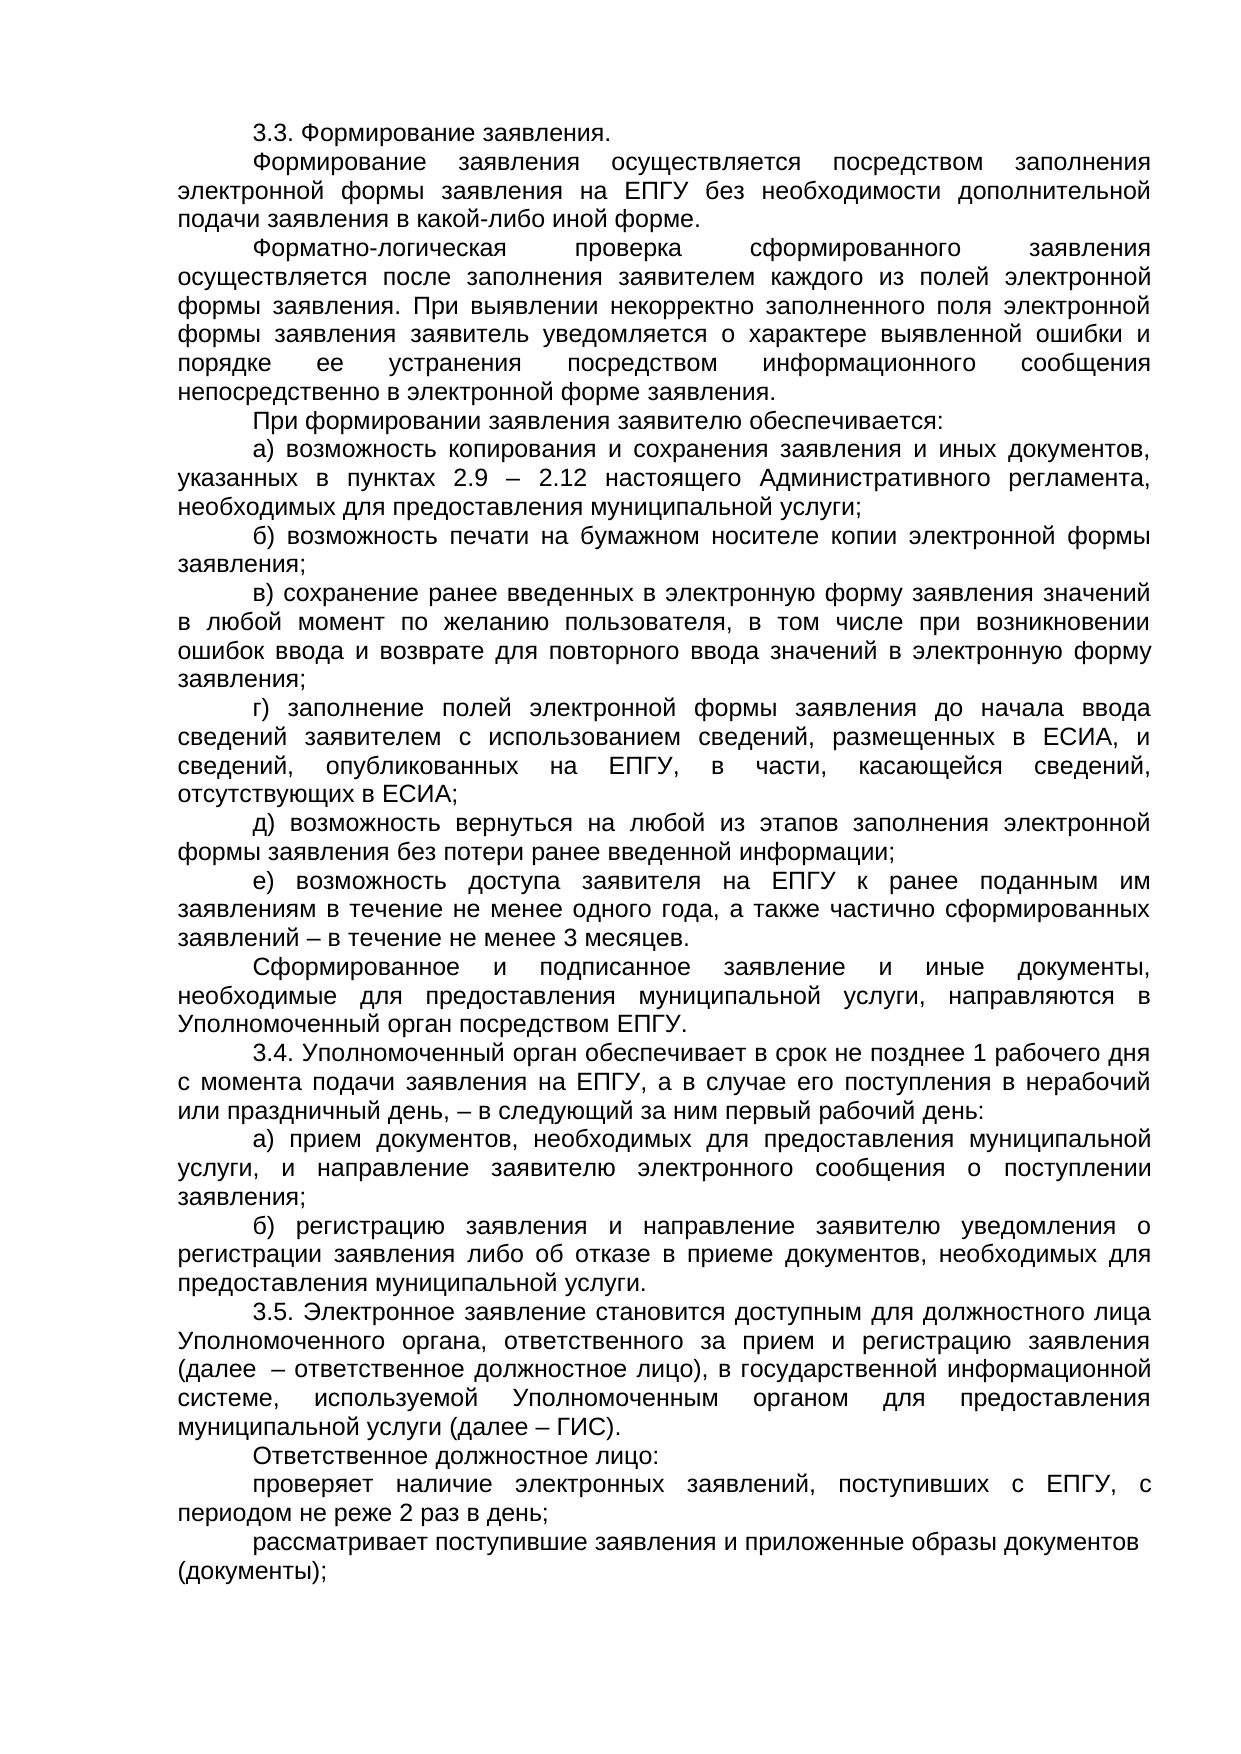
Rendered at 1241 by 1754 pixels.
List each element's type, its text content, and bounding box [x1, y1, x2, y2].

text б) возможность печати на бумажном носителе копии электронной формы заявления; [177, 521, 1152, 578]
text рассматривает поступившие заявления и приложенные образы документов [177, 1527, 1152, 1556]
text Сформированное и подписанное заявление и иные документы, необходимые для предоставления муниципальной услуги, направляются в Уполномоченный орган посредством ЕПГУ. [177, 952, 1152, 1038]
text проверяет наличие электронных заявлений, поступивших с ЕПГУ, с периодом не реже 2 раз в день; [177, 1469, 1152, 1527]
text д) возможность вернуться на любой из этапов заполнения электронной формы заявления без потери ранее введенной информации; [177, 808, 1152, 866]
text б) регистрацию заявления и направление заявителю уведомления о регистрации заявления либо об отказе в приеме документов, необходимых для предоставления муниципальной услуги. [177, 1211, 1152, 1297]
text а) прием документов, необходимых для предоставления муниципальной услуги, и направление заявителю электронного сообщения о поступлении заявления; [177, 1124, 1152, 1211]
text 3.4. Уполномоченный орган обеспечивает в срок не позднее 1 рабочего дня с момента подачи заявления на ЕПГУ, а в случае его поступления в нерабочий или праздничный день, – в следующий за ним первый рабочий день: [177, 1038, 1152, 1124]
text е) возможность доступа заявителя на ЕПГУ к ранее поданным им заявлениям в течение не менее одного года, а также частично сформированных заявлений – в течение не менее 3 месяцев. [177, 866, 1152, 952]
text в) сохранение ранее введенных в электронную форму заявления значений в любой момент по желанию пользователя, в том числе при возникновении ошибок ввода и возврате для повторного ввода значений в электронную форму заявления; [177, 578, 1152, 693]
text Формирование заявления осуществляется посредством заполнения электронной формы заявления на ЕПГУ без необходимости дополнительной подачи заявления в какой-либо иной форме. [177, 147, 1152, 233]
text Форматно-логическая проверка сформированного заявления осуществляется после заполнения заявителем каждого из полей электронной формы заявления. При выявлении некорректно заполненного поля электронной формы заявления заявитель уведомляется о характере выявленной ошибки и порядке ее устранения посредством информационного сообщения непосредственно в электронной форме заявления. [177, 233, 1152, 406]
text При формировании заявления заявителю обеспечивается: [177, 406, 1152, 434]
text 3.5. Электронное заявление становится доступным для должностного лица Уполномоченного органа, ответственного за прием и регистрацию заявления (далее – ответственное должностное лицо), в государственной информационной системе, используемой Уполномоченным органом для предоставления муниципальной услуги (далее – ГИС). [177, 1297, 1152, 1441]
text 3.3. Формирование заявления. [177, 118, 1152, 147]
text (документы); [177, 1556, 1152, 1584]
text а) возможность копирования и сохранения заявления и иных документов, указанных в пунктах 2.9 – 2.12 настоящего Административного регламента, необходимых для предоставления муниципальной услуги; [177, 434, 1152, 521]
text Ответственное должностное лицо: [177, 1441, 1152, 1469]
text г) заполнение полей электронной формы заявления до начала ввода сведений заявителем с использованием сведений, размещенных в ЕСИА, и сведений, опубликованных на ЕПГУ, в части, касающейся сведений, отсутствующих в ЕСИА; [177, 693, 1152, 808]
